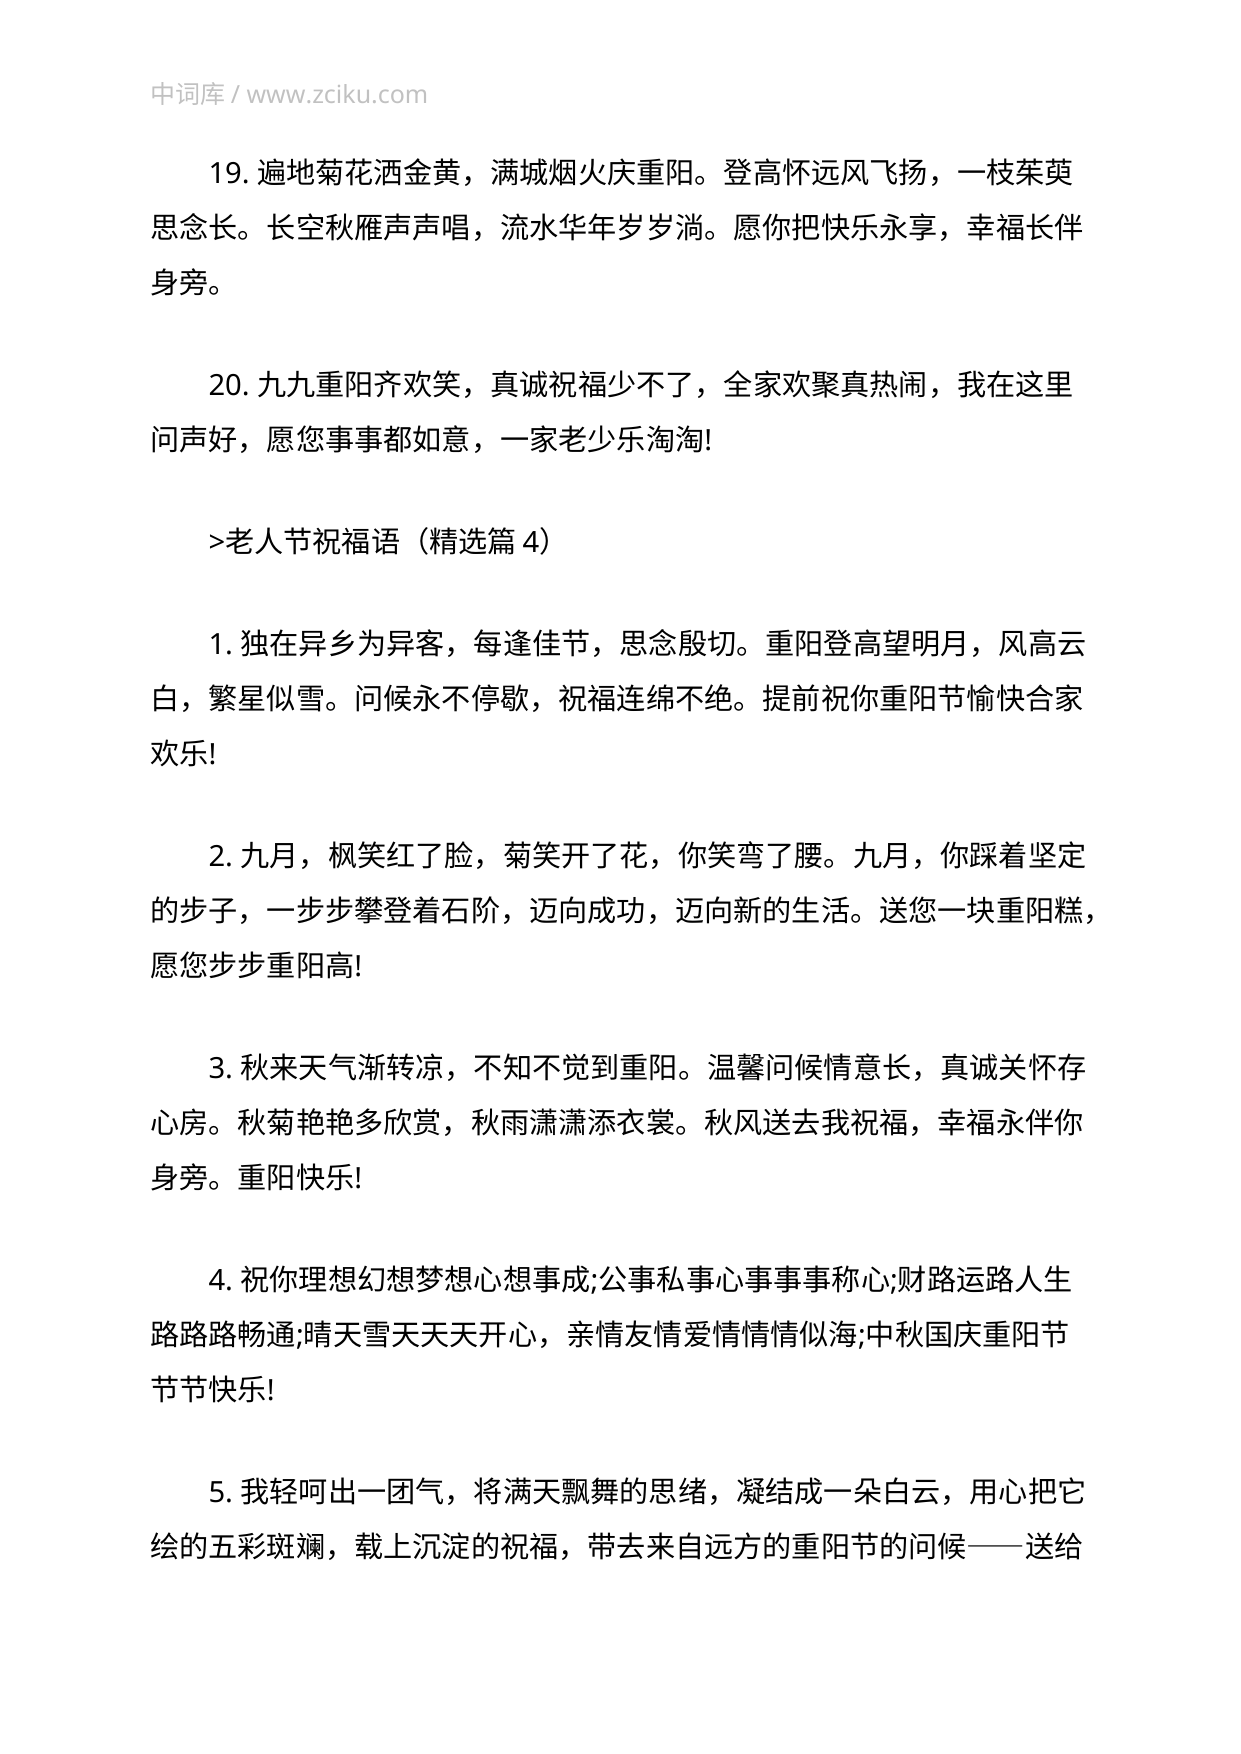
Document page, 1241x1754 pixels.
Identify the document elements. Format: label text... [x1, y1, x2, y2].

text 3. 秋来天气渐转凉，不知不觉到重阳。温馨问候情意长，真诚关怀存心房。秋菊艳艳多欣赏，秋雨潇潇添衣裳。秋风送去我祝福，幸福永伴你身旁。重阳快乐! [150, 1044, 1090, 1197]
text 4. 祝你理想幻想梦想心想事成;公事私事心事事事称心;财路运路人生路路路畅通;晴天雪天天天开心，亲情友情爱情情情似海;中秋国庆重阳节节节快乐! [150, 1256, 1090, 1409]
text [150, 1468, 1090, 1566]
text >老人节祝福语（精选篇4） [150, 519, 1090, 561]
text 19. 遍地菊花洒金黄，满城烟火庆重阳。登高怀远风飞扬，一枝茱萸思念长。长空秋雁声声唱，流水华年岁岁淌。愿你把快乐永享，幸福长伴身旁。 [150, 150, 1090, 302]
text 20. 九九重阳齐欢笑，真诚祝福少不了，全家欢聚真热闹，我在这里问声好，愿您事事都如意，一家老少乐淘淘! [150, 362, 1090, 459]
text 1. 独在异乡为异客，每逢佳节，思念殷切。重阳登高望明月，风高云白，繁星似雪。问候永不停歇，祝福连绵不绝。提前祝你重阳节愉快合家欢乐! [150, 621, 1090, 773]
text 2. 九月，枫笑红了脸，菊笑开了花，你笑弯了腰。九月，你踩着坚定的步子，一步步攀登着石阶，迈向成功，迈向新的生活。送您一块重阳糕，愿您步步重阳高! [150, 832, 1090, 985]
